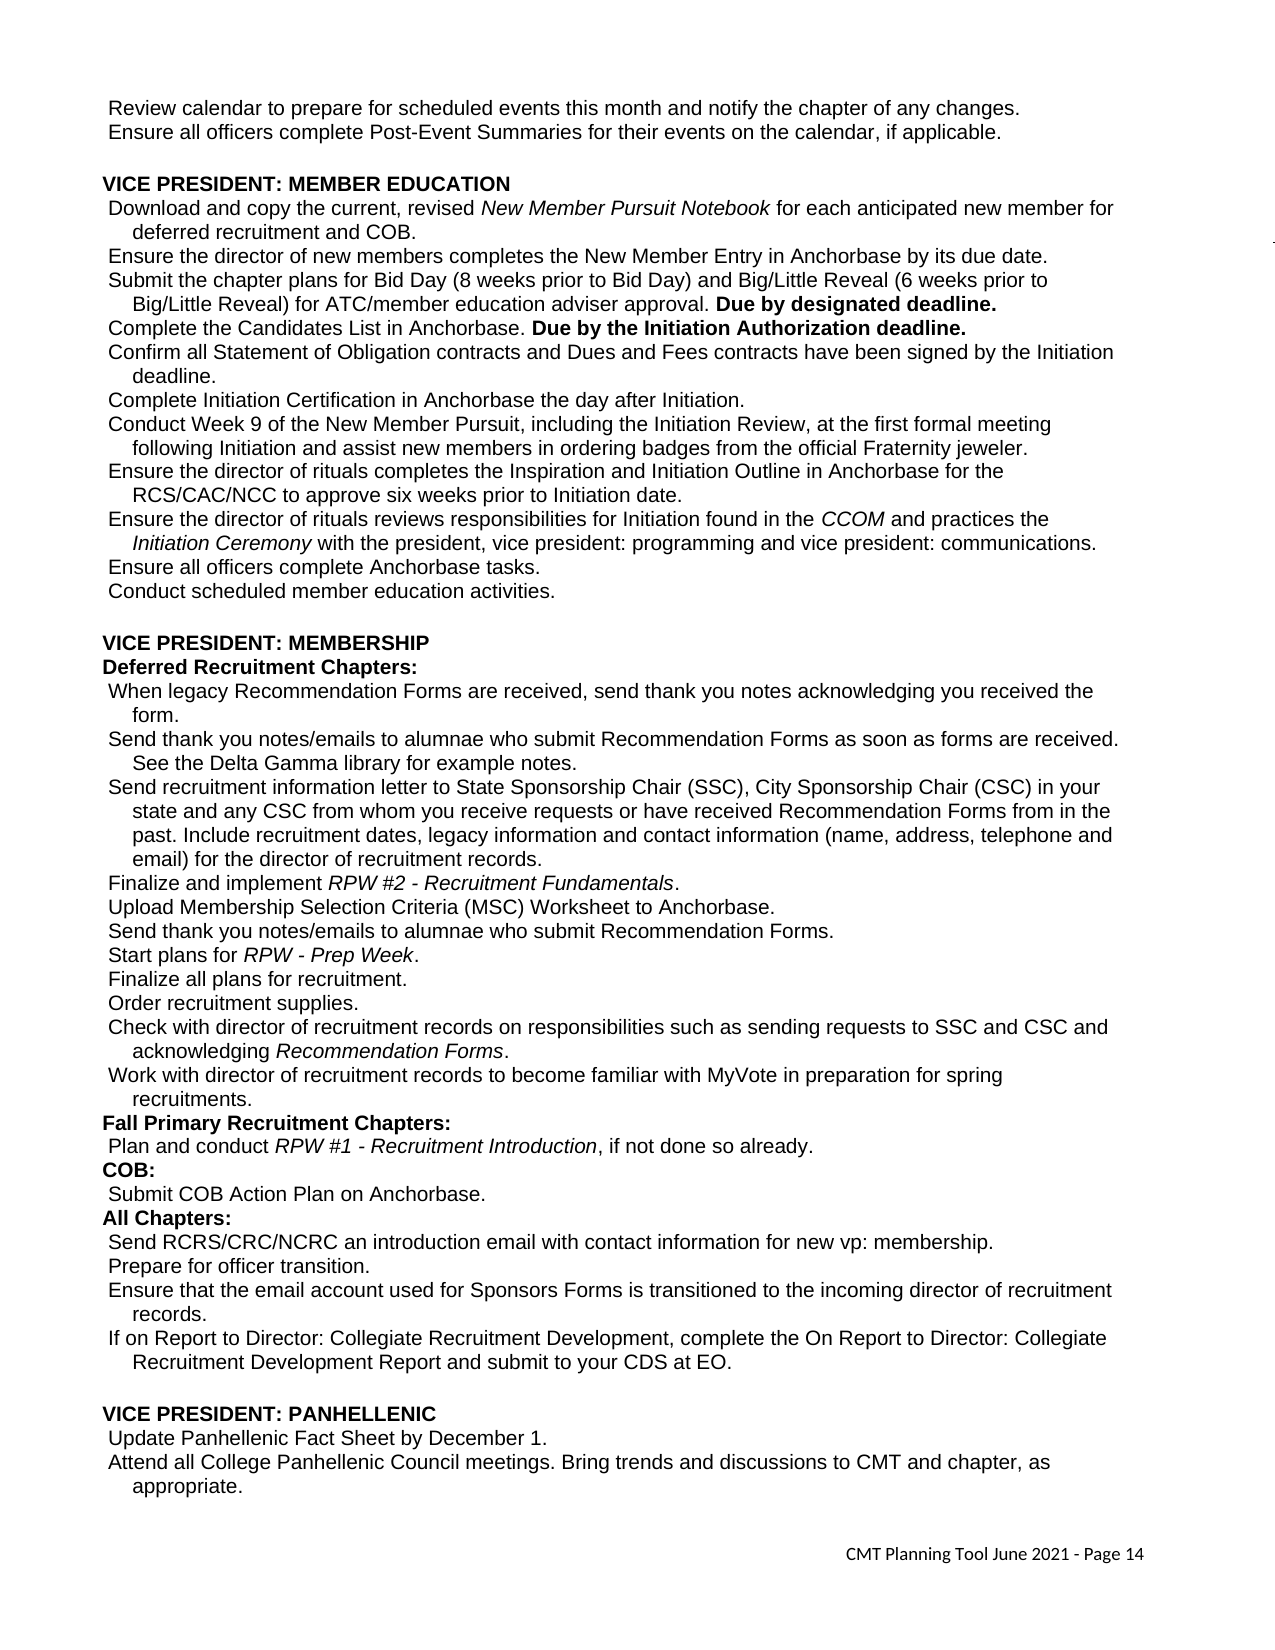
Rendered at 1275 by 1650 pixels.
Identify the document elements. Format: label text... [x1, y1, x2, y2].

text Check with director of recruitment records on responsibilities such as sending requests to SSC and CSC and acknowledging Recommendation Forms. [102, 1014, 1127, 1062]
text Conduct scheduled member education activities. [102, 579, 1127, 603]
text Work with director of recruitment records to become familiar with MyVote in preparation for spring recruitments. [102, 1062, 1127, 1110]
subtitle vice president: Panhellenic [102, 1402, 1144, 1426]
text Order recruitment supplies. [102, 991, 1127, 1014]
text Download and copy the current, revised New Member Pursuit Notebook for each anticipated new member for deferred recruitment and COB. [102, 196, 1127, 244]
text Send thank you notes/emails to alumnae who submit Recommendation Forms. [102, 919, 1127, 943]
text Ensure the director of rituals reviews responsibilities for Initiation found in the CCOM and practices the Initiation Ceremony with the president, vice president: programming and vice president: communications. [102, 507, 1127, 555]
text Ensure the director of rituals completes the Inspiration and Initiation Outline in Anchorbase for the RCS/CAC/NCC to approve six weeks prior to Initiation date. [102, 459, 1127, 507]
text Send recruitment information letter to State Sponsorship Chair (SSC), City Sponsorship Chair (CSC) in your state and any CSC from whom you receive requests or have received Recommendation Forms from in the past. Include recruitment dates, legacy information and contact information (name, address, telephone and email) for the director of recruitment records. [102, 775, 1127, 871]
text When legacy Recommendation Forms are received, send thank you notes acknowledging you received the form. [102, 679, 1127, 727]
text Confirm all Statement of Obligation contracts and Dues and Fees contracts have been signed by the Initiation deadline. [102, 339, 1127, 387]
text Ensure that the email account used for Sponsors Forms is transitioned to the incoming director of recruitment records. [102, 1278, 1127, 1326]
text Ensure all officers complete Anchorbase tasks. [102, 555, 1127, 579]
text Deferred Recruitment Chapters: [102, 655, 1144, 679]
text Review calendar to prepare for scheduled events this month and notify the chapter of any changes. [102, 96, 1127, 120]
subtitle vice president: member education [102, 172, 1144, 196]
text Update Panhellenic Fact Sheet by December 1. [102, 1426, 1127, 1450]
text All Chapters: [102, 1206, 1144, 1230]
text Send RCRS/CRC/NCRC an introduction email with contact information for new vp: membership. [102, 1230, 1127, 1254]
text Finalize and implement RPW #2 - Recruitment Fundamentals. [102, 871, 1127, 895]
text Complete the Candidates List in Anchorbase. Due by the Initiation Authorization deadline. [102, 316, 1127, 339]
text Send thank you notes/emails to alumnae who submit Recommendation Forms as soon as forms are received. See the Delta Gamma library for example notes. [102, 727, 1127, 775]
text Submit COB Action Plan on Anchorbase. [102, 1182, 1127, 1206]
text Finalize all plans for recruitment. [102, 967, 1127, 991]
text COB: [102, 1158, 1144, 1182]
text Upload Membership Selection Criteria (MSC) Worksheet to Anchorbase. [102, 895, 1127, 919]
text Ensure all officers complete Post-Event Summaries for their events on the calendar, if applicable. [102, 120, 1127, 144]
text Fall Primary Recruitment Chapters: [102, 1110, 1144, 1134]
text If on Report to Director: Collegiate Recruitment Development, complete the On Report to Director: Collegiate Recruitment Development Report and submit to your CDS at EO. [102, 1326, 1127, 1374]
text Ensure the director of new members completes the New Member Entry in Anchorbase by its due date. [102, 244, 1127, 268]
text Start plans for RPW - Prep Week. [102, 943, 1127, 967]
text Complete Initiation Certification in Anchorbase the day after Initiation. [102, 387, 1127, 411]
subtitle vice president: membership [102, 631, 1144, 655]
text Attend all College Panhellenic Council meetings. Bring trends and discussions to CMT and chapter, as appropriate. [102, 1450, 1127, 1498]
text Prepare for officer transition. [102, 1254, 1127, 1278]
text Conduct Week 9 of the New Member Pursuit, including the Initiation Review, at the first formal meeting following Initiation and assist new members in ordering badges from the official Fraternity jeweler. [102, 411, 1127, 459]
text Submit the chapter plans for Bid Day (8 weeks prior to Bid Day) and Big/Little Reveal (6 weeks prior to Big/Little Reveal) for ATC/member education adviser approval. Due by designated deadline. [102, 268, 1127, 316]
text Plan and conduct RPW #1 - Recruitment Introduction, if not done so already. [102, 1134, 1127, 1158]
